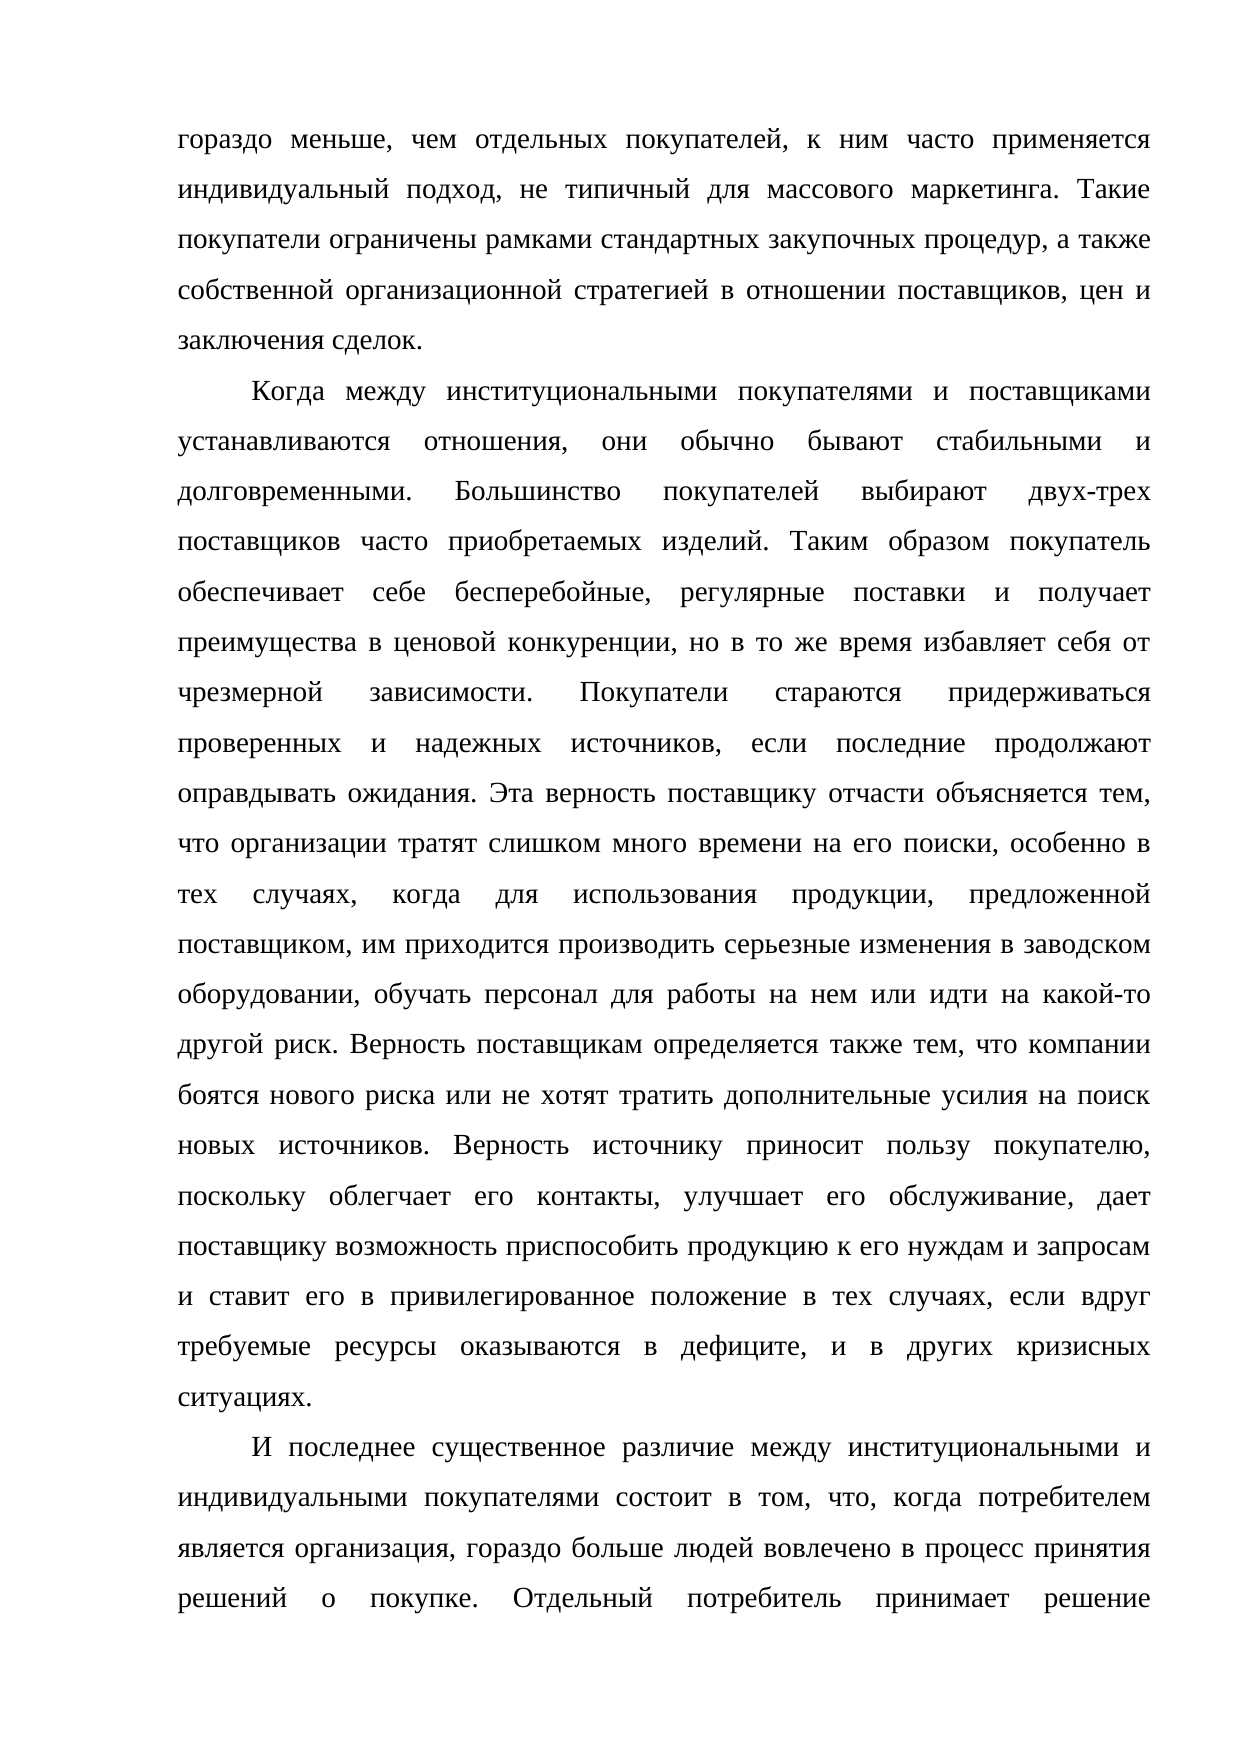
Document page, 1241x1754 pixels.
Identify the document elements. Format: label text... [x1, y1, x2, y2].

text Когда между институциональными покупателями и поставщиками устанавливаются отношения, они обычно бывают стабильными и долговременными. Большинство покупателей выбирают двух-трех поставщиков часто приобретаемых изделий. Таким образом покупатель обеспечивает себе бесперебойные, регулярные поставки и получает преимущества в ценовой конкуренции, но в то же время избавляет себя от чрезмерной зависимости. Покупатели стараются придерживаться проверенных и надежных источников, если последние продолжают оправдывать ожидания. Эта верность поставщику отчасти объясняется тем, что организации тратят слишком много времени на его поиски, особенно в тех случаях, когда для использования продукции, предложенной поставщиком, им приходится производить серьезные изменения в заводском оборудовании, обучать персонал для работы на нем или идти на какой-то другой риск. Верность поставщикам определяется также тем, что компании боятся нового риска или не хотят тратить дополнительные усилия на поиск новых источников. Верность источнику приносит пользу покупателю, поскольку облегчает его контакты, улучшает его обслуживание, дает поставщику возможность приспособить продукцию к его нуждам и запросам и ставит его в привилегированное положение в тех случаях, если вдруг требуемые ресурсы оказываются в дефиците, и в других кризисных ситуациях. [177, 373, 1152, 1412]
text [177, 121, 1152, 356]
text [177, 1429, 1152, 1614]
